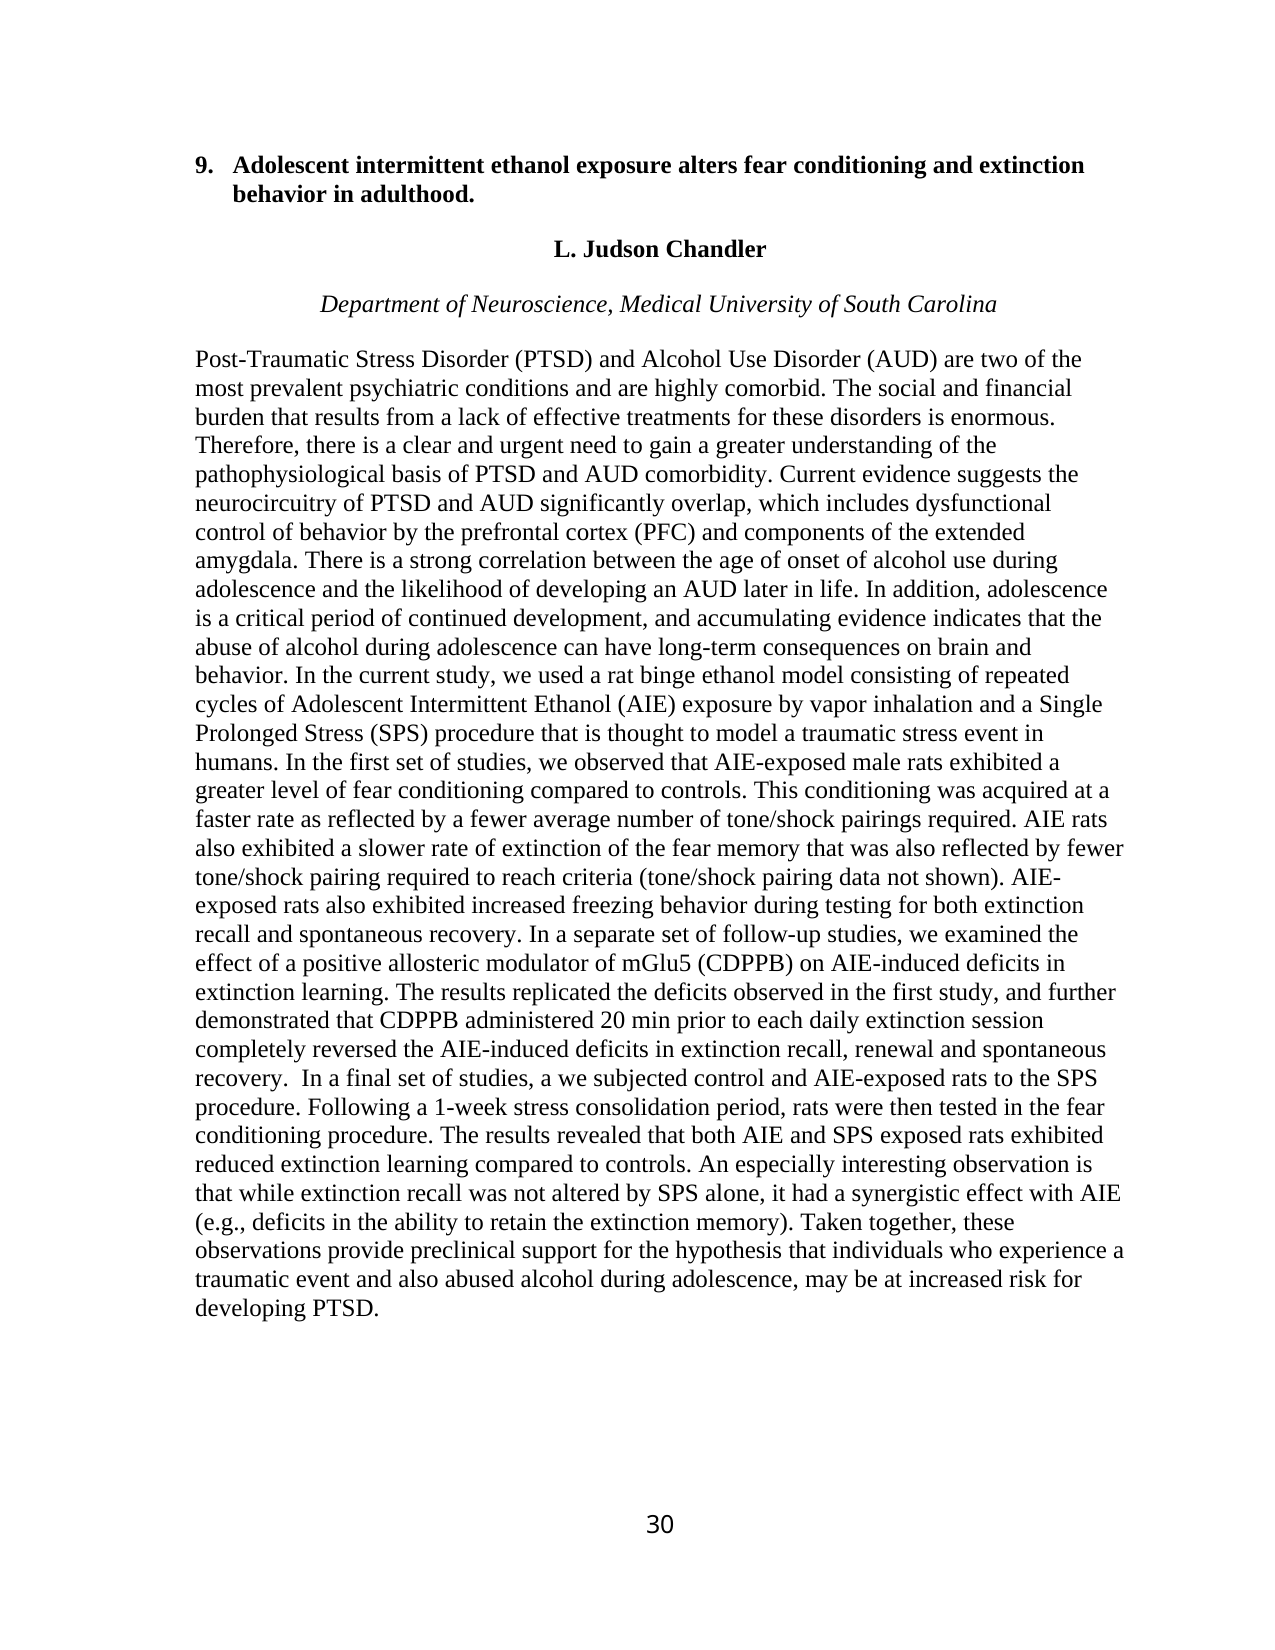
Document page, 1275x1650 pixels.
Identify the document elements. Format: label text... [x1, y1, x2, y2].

text Post-Traumatic Stress Disorder (PTSD) and Alcohol Use Disorder (AUD) are two of the most prevalent psychiatric conditions and are highly comorbid. The social and financial burden that results from a lack of effective treatments for these disorders is enormous. Therefore, there is a clear and urgent need to gain a greater understanding of the pathophysiological basis of PTSD and AUD comorbidity. Current evidence suggests the neurocircuitry of PTSD and AUD significantly overlap, which includes dysfunctional control of behavior by the prefrontal cortex (PFC) and components of the extended amygdala. There is a strong correlation between the age of onset of alcohol use during adolescence and the likelihood of developing an AUD later in life. In addition, adolescence is a critical period of continued development, and accumulating evidence indicates that the abuse of alcohol during adolescence can have long-term consequences on brain and behavior. In the current study, we used a rat binge ethanol model consisting of repeated cycles of Adolescent Intermittent Ethanol (AIE) exposure by vapor inhalation and a Single Prolonged Stress (SPS) procedure that is thought to model a traumatic stress event in humans. In the first set of studies, we observed that AIE-exposed male rats exhibited a greater level of fear conditioning compared to controls. This conditioning was acquired at a faster rate as reflected by a fewer average number of tone/shock pairings required. AIE rats also exhibited a slower rate of extinction of the fear memory that was also reflected by fewer tone/shock pairing required to reach criteria (tone/shock pairing data not shown). AIE-exposed rats also exhibited increased freezing behavior during testing for both extinction recall and spontaneous recovery. In a separate set of follow-up studies, we examined the effect of a positive allosteric modulator of mGlu5 (CDPPB) on AIE-induced deficits in extinction learning. The results replicated the deficits observed in the first study, and further demonstrated that CDPPB administered 20 min prior to each daily extinction session completely reversed the AIE-induced deficits in extinction recall, renewal and spontaneous recovery. In a final set of studies, a we subjected control and AIE-exposed rats to the SPS procedure. Following a 1-week stress consolidation period, rats were then tested in the fear conditioning procedure. The results revealed that both AIE and SPS exposed rats exhibited reduced extinction learning compared to controls. An especially interesting observation is that while extinction recall was not altered by SPS alone, it had a synergistic effect with AIE (e.g., deficits in the ability to retain the extinction memory). Taken together, these observations provide preclinical support for the hypothesis that individuals who experience a traumatic event and also abused alcohol during adolescence, may be at increased risk for developing PTSD. [195, 344, 1125, 1322]
text Department of Neuroscience, Medical University of South Carolina [195, 289, 1125, 318]
text L. Judson Chandler [195, 234, 1125, 263]
list Adolescent intermittent ethanol exposure alters fear conditioning and extinction behavior in adulthood. [195, 150, 1125, 207]
